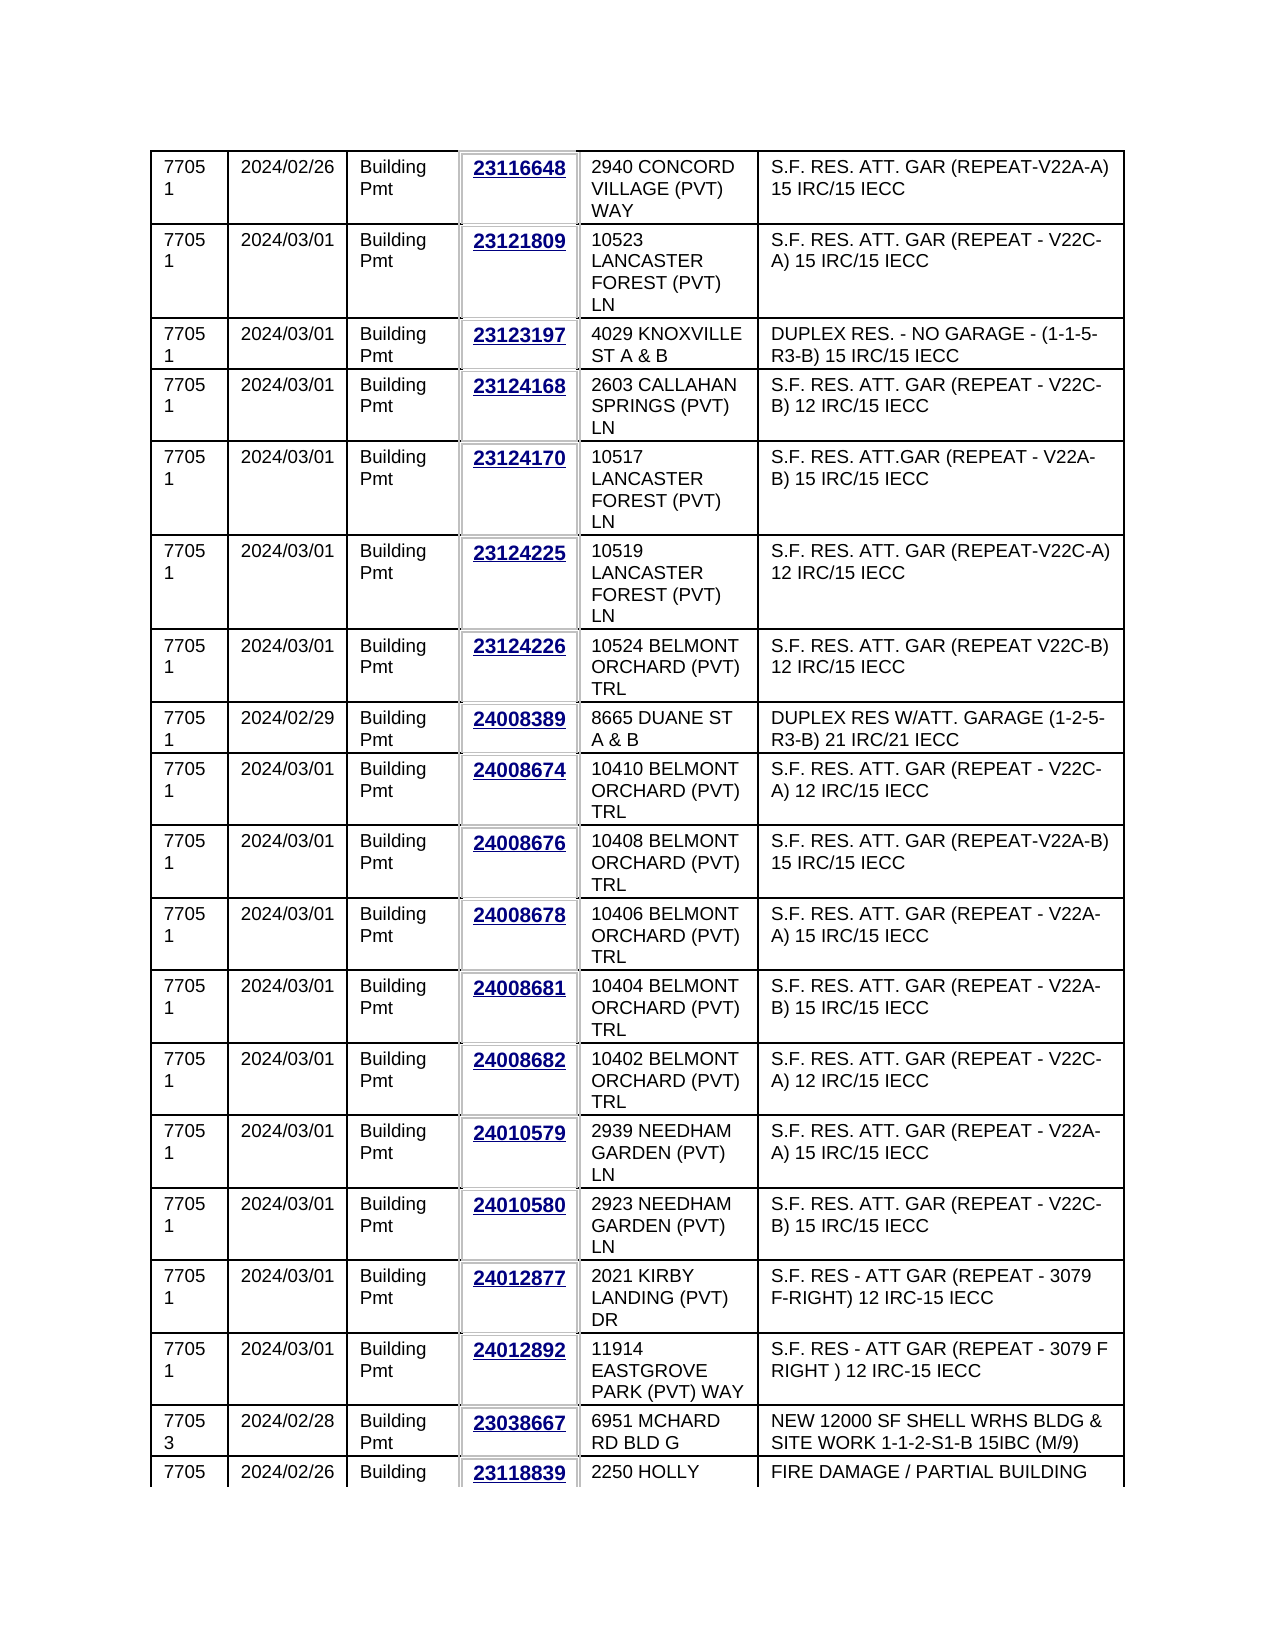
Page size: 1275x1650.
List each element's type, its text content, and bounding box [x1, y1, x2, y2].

table_cell 77051 [152, 899, 227, 969]
table_cell 77051 [152, 1044, 227, 1114]
table_cell 77051 [152, 225, 227, 317]
table_cell 24008682 [463, 1046, 576, 1114]
table_cell 24008674 [463, 756, 576, 824]
table_cell 2603 CALLAHAN SPRINGS (PVT) LN [581, 370, 757, 440]
table_cell S.F. RES. ATT. GAR (REPEAT - V22A-A) 15 IRC/15 IECC [759, 1116, 1123, 1187]
table_cell 2024/03/01 [229, 536, 346, 628]
table_cell 23121809 [463, 227, 576, 317]
table_cell 77051 [152, 319, 227, 367]
table_cell S.F. RES. ATT. GAR (REPEAT - V22C-A) 12 IRC/15 IECC [759, 754, 1123, 824]
table_cell 10519 LANCASTER FOREST (PVT) LN [581, 536, 757, 628]
table_cell Building Pmt [348, 536, 458, 628]
table_cell 2024/03/01 [229, 319, 346, 367]
table_cell 10523 LANCASTER FOREST (PVT) LN [581, 225, 757, 317]
table_cell 23038667 [463, 1409, 576, 1455]
table_cell Building Pmt [348, 1406, 458, 1455]
table_cell S.F. RES. ATT. GAR (REPEAT - V22A-A) 15 IRC/15 IECC [759, 899, 1123, 969]
table_cell S.F. RES. ATT. GAR (REPEAT - V22C-A) 12 IRC/15 IECC [759, 1044, 1123, 1114]
table_cell 8665 DUANE ST A & B [581, 703, 757, 752]
table_cell 2024/03/01 [229, 1044, 346, 1114]
table_cell 2024/03/01 [229, 1334, 346, 1404]
table_cell 77051 [152, 1334, 227, 1404]
table_cell Building Pmt [348, 1334, 458, 1404]
table_cell 2024/03/01 [229, 1189, 346, 1259]
table_cell 2024/02/29 [229, 703, 346, 752]
table_cell 10408 BELMONT ORCHARD (PVT) TRL [581, 826, 757, 897]
table_cell Building Pmt [348, 370, 458, 440]
table_cell Building Pmt [348, 630, 458, 701]
table_cell 23116648 [463, 155, 576, 222]
table_cell 2923 NEEDHAM GARDEN (PVT) LN [581, 1189, 757, 1259]
table_cell S.F. RES. ATT. GAR (REPEAT V22C-B) 12 IRC/15 IECC [759, 630, 1123, 701]
table_cell 77051 [152, 1189, 227, 1259]
table_cell S.F. RES - ATT GAR (REPEAT - 3079 F RIGHT ) 12 IRC-15 IECC [759, 1334, 1123, 1404]
table_cell 23118839 [463, 1460, 576, 1487]
table_cell 77051 [152, 754, 227, 824]
table_cell 6951 MCHARD RD BLD G [581, 1406, 757, 1455]
table_cell 2024/03/01 [229, 225, 346, 317]
table_cell 2024/03/01 [229, 1261, 346, 1332]
table_cell S.F. RES. ATT.GAR (REPEAT - V22A-B) 15 IRC/15 IECC [759, 442, 1123, 534]
table_cell 10406 BELMONT ORCHARD (PVT) TRL [581, 899, 757, 969]
table_cell 2940 CONCORD VILLAGE (PVT) WAY [581, 152, 757, 222]
table_cell 4029 KNOXVILLE ST A & B [581, 319, 757, 367]
table_cell 24008678 [463, 901, 576, 969]
table_cell 77051 [152, 703, 227, 752]
table_cell 77053 [152, 1406, 227, 1455]
table_cell 11914 EASTGROVE PARK (PVT) WAY [581, 1334, 757, 1404]
table_cell Building Pmt [348, 1189, 458, 1259]
table_cell 2024/03/01 [229, 754, 346, 824]
table_cell Building Pmt [348, 225, 458, 317]
table_cell 24010580 [463, 1191, 576, 1259]
table_cell 77051 [152, 1261, 227, 1332]
table_cell 23124226 [463, 633, 576, 701]
table_cell 2024/03/01 [229, 826, 346, 897]
table_cell DUPLEX RES. - NO GARAGE - (1-1-5-R3-B) 15 IRC/15 IECC [759, 319, 1123, 367]
table_cell 2024/03/01 [229, 971, 346, 1042]
table_cell Building Pmt [348, 152, 458, 222]
table_cell 77054 [152, 1457, 227, 1487]
table_cell S.F. RES. ATT. GAR (REPEAT-V22A-B) 15 IRC/15 IECC [759, 826, 1123, 897]
table_cell 2024/03/01 [229, 630, 346, 701]
table_cell 77051 [152, 536, 227, 628]
table_cell 23124225 [463, 539, 576, 628]
table_cell 2024/03/01 [229, 442, 346, 534]
table_cell 24008676 [463, 829, 576, 897]
table_cell Building Pmt [348, 1116, 458, 1187]
table_cell 24012877 [463, 1264, 576, 1332]
table_cell S.F. RES. ATT. GAR (REPEAT - V22C-B) 15 IRC/15 IECC [759, 1189, 1123, 1259]
table_cell S.F. RES. ATT. GAR (REPEAT - V22C-B) 12 IRC/15 IECC [759, 370, 1123, 440]
table_cell 77051 [152, 370, 227, 440]
table_cell 10404 BELMONT ORCHARD (PVT) TRL [581, 971, 757, 1042]
table_cell 77051 [152, 630, 227, 701]
table_cell S.F. RES. ATT. GAR (REPEAT-V22A-A) 15 IRC/15 IECC [759, 152, 1123, 222]
table_cell 10517 LANCASTER FOREST (PVT) LN [581, 442, 757, 534]
table_cell 2024/02/28 [229, 1406, 346, 1455]
table_cell Building Pmt [348, 442, 458, 534]
table_cell 77051 [152, 152, 227, 222]
table_cell 2024/03/01 [229, 1116, 346, 1187]
table_cell Building Pmt [348, 971, 458, 1042]
table_cell 77051 [152, 1116, 227, 1187]
table_cell 23124168 [463, 372, 576, 440]
table_cell 10524 BELMONT ORCHARD (PVT) TRL [581, 630, 757, 701]
table_cell Building Pmt [348, 1044, 458, 1114]
table_cell Building Pmt [348, 826, 458, 897]
table_cell S.F. RES. ATT. GAR (REPEAT - V22A-B) 15 IRC/15 IECC [759, 971, 1123, 1042]
table_cell Building Pmt [348, 899, 458, 969]
table_cell Building Pmt [348, 703, 458, 752]
table_cell 24008681 [463, 974, 576, 1042]
table_cell 2024/03/01 [229, 370, 346, 440]
table_cell 77051 [152, 826, 227, 897]
table_cell Building Pmt [348, 1261, 458, 1332]
table_cell DUPLEX RES W/ATT. GARAGE (1-2-5-R3-B) 21 IRC/21 IECC [759, 703, 1123, 752]
table_cell Building Pmt [348, 1457, 458, 1487]
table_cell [759, 1457, 1123, 1487]
table_cell 23123197 [463, 321, 576, 367]
table_cell 2939 NEEDHAM GARDEN (PVT) LN [581, 1116, 757, 1187]
table_cell 23124170 [463, 445, 576, 534]
table_cell 24012892 [463, 1336, 576, 1404]
table_cell 2024/03/01 [229, 899, 346, 969]
table_cell Building Pmt [348, 754, 458, 824]
table_cell NEW 12000 SF SHELL WRHS BLDG & SITE WORK 1-1-2-S1-B 15IBC (M/9) [759, 1406, 1123, 1455]
table_cell 10402 BELMONT ORCHARD (PVT) TRL [581, 1044, 757, 1114]
table_cell 2021 KIRBY LANDING (PVT) DR [581, 1261, 757, 1332]
table_cell S.F. RES - ATT GAR (REPEAT - 3079 F-RIGHT) 12 IRC-15 IECC [759, 1261, 1123, 1332]
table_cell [581, 1457, 757, 1487]
table_cell S.F. RES. ATT. GAR (REPEAT - V22C-A) 15 IRC/15 IECC [759, 225, 1123, 317]
table_cell 10410 BELMONT ORCHARD (PVT) TRL [581, 754, 757, 824]
table_cell 77051 [152, 971, 227, 1042]
table_cell 2024/02/26 [229, 1457, 346, 1487]
table_cell 77051 [152, 442, 227, 534]
table_cell 2024/02/26 [229, 152, 346, 222]
table_cell 24010579 [463, 1119, 576, 1187]
table_cell 24008389 [463, 705, 576, 752]
table_cell S.F. RES. ATT. GAR (REPEAT-V22C-A) 12 IRC/15 IECC [759, 536, 1123, 628]
table_cell Building Pmt [348, 319, 458, 367]
